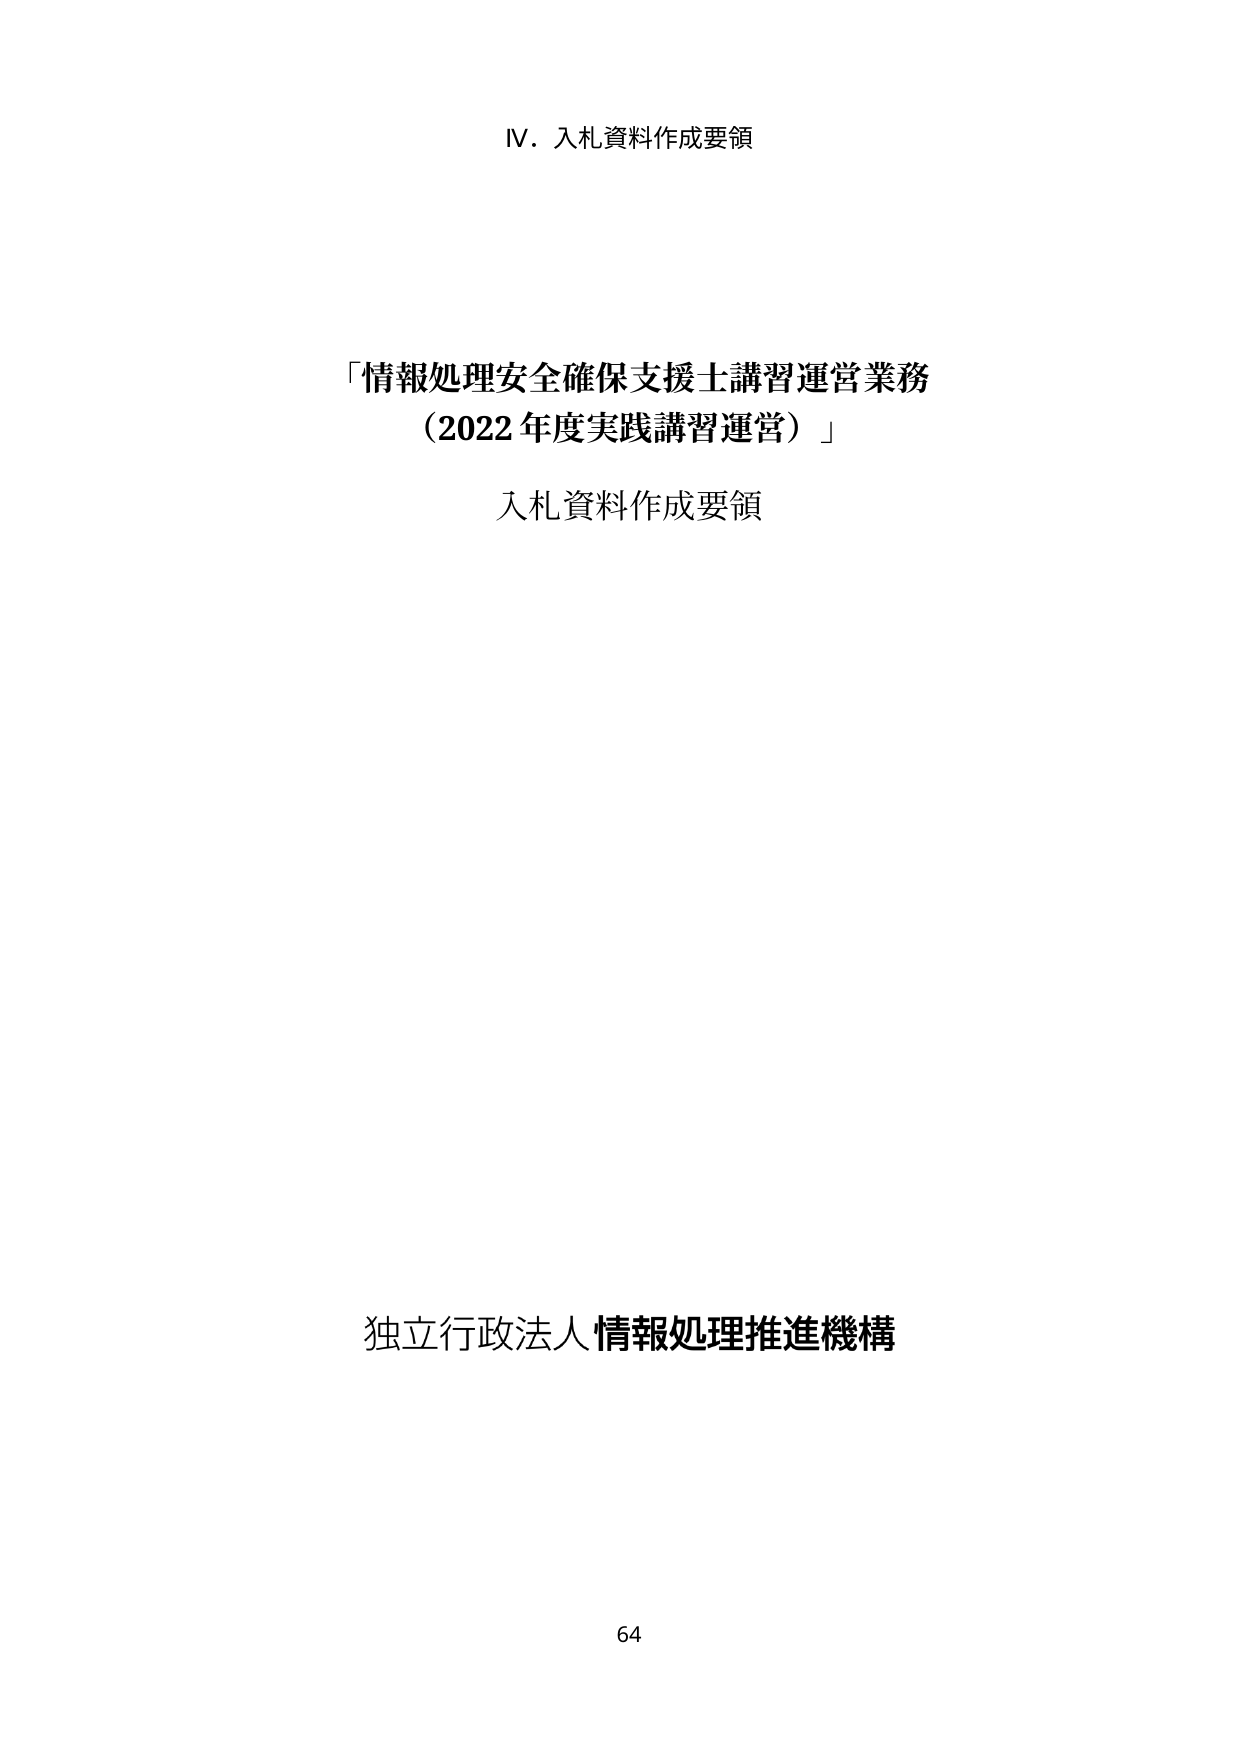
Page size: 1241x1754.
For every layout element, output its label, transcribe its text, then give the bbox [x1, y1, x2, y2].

text 「情報処理安全確保支援士講習運営業務 [136, 350, 1122, 400]
subtitle Ⅳ．入札資料作成要領 [136, 118, 1122, 154]
text （2022年度実践講習運営）」 [136, 400, 1122, 451]
text 入札資料作成要領 [136, 478, 1122, 529]
picture [363, 1315, 895, 1351]
